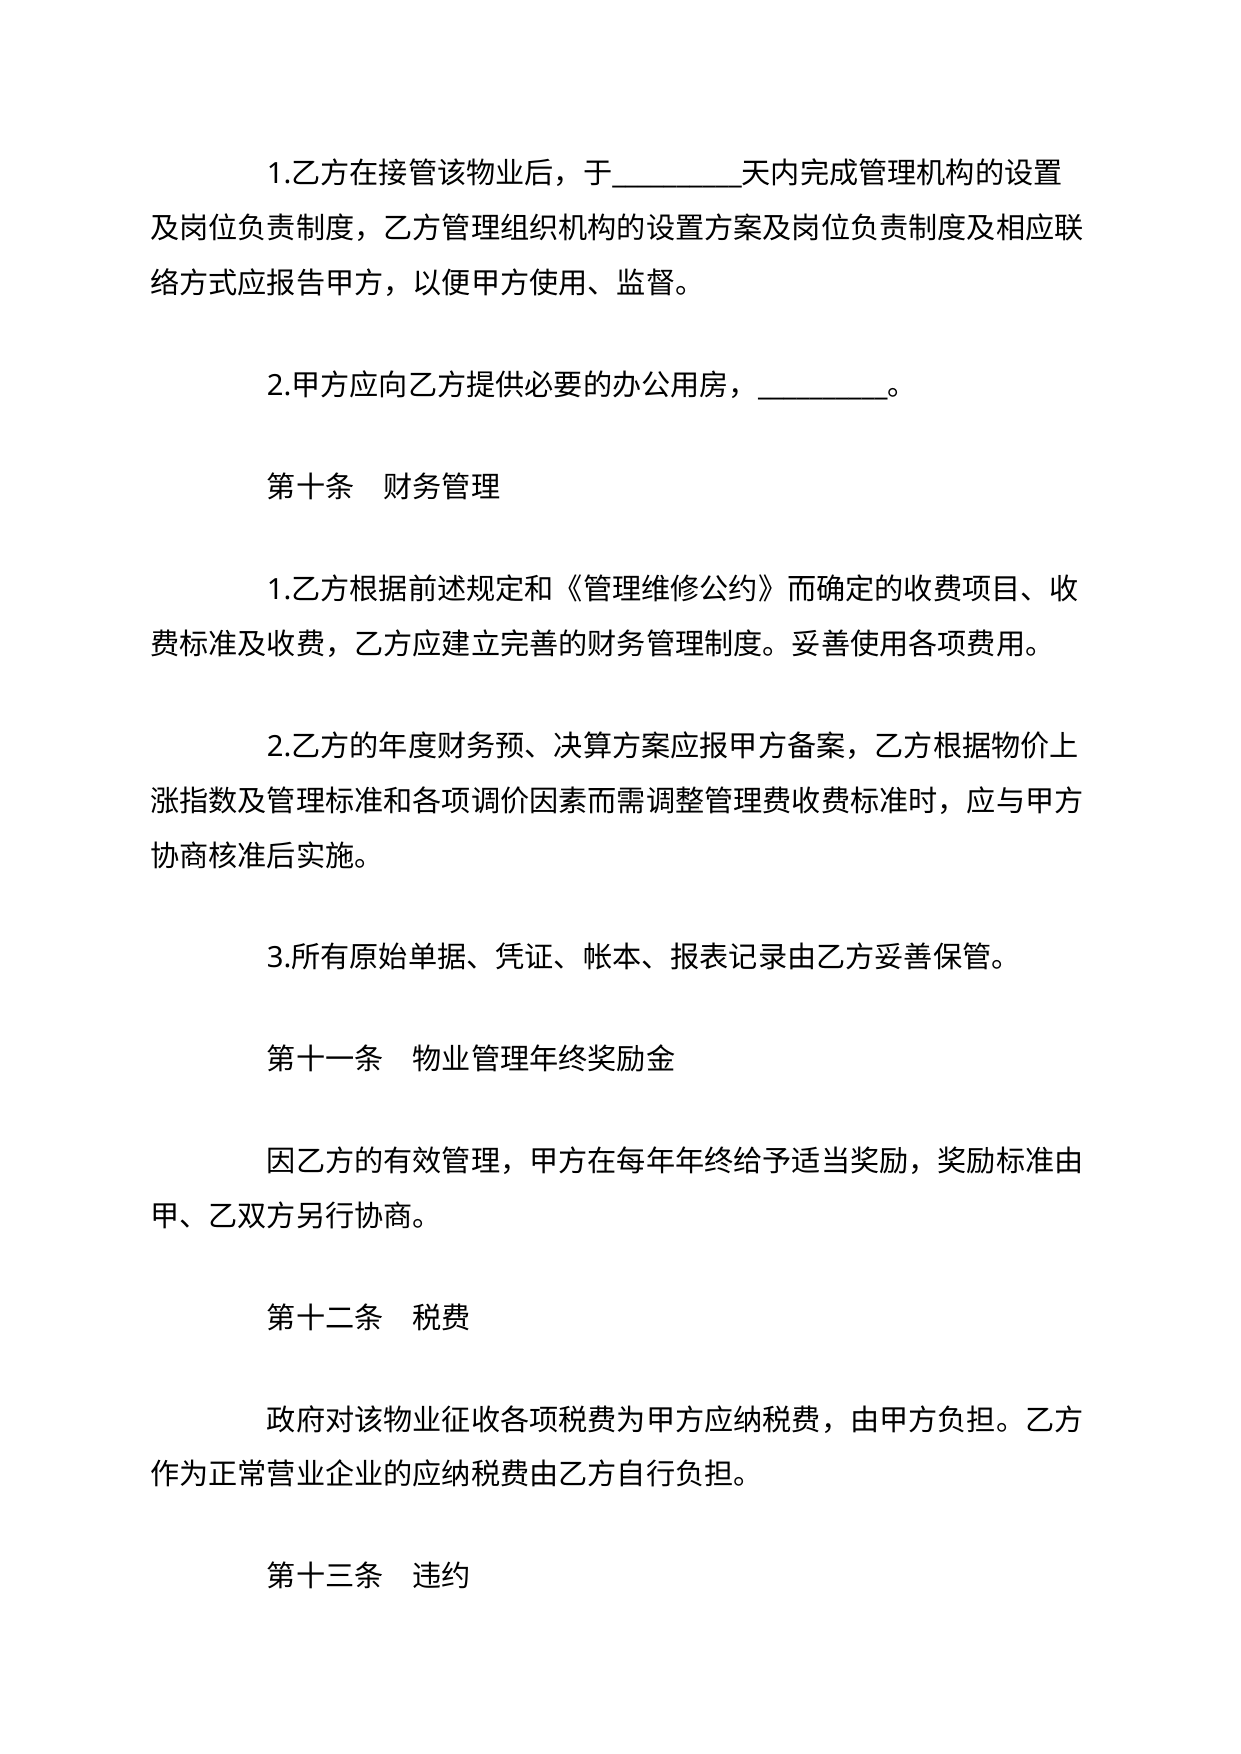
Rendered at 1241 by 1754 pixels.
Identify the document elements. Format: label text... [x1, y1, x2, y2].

text 1.乙方在接管该物业后，于__________天内完成管理机构的设置及岗位负责制度，乙方管理组织机构的设置方案及岗位负责制度及相应联络方式应报告甲方，以便甲方使用、监督。 [150, 150, 1090, 302]
text 第十一条 物业管理年终奖励金 [150, 1036, 1090, 1078]
text 1.乙方根据前述规定和《管理维修公约》而确定的收费项目、收费标准及收费，乙方应建立完善的财务管理制度。妥善使用各项费用。 [150, 565, 1090, 663]
text 3.所有原始单据、凭证、帐本、报表记录由乙方妥善保管。 [150, 934, 1090, 976]
text 第十二条 税费 [150, 1294, 1090, 1337]
text 第十条 财务管理 [150, 464, 1090, 506]
text 第十三条 违约 [150, 1553, 1090, 1595]
text 2.甲方应向乙方提供必要的办公用房，__________。 [150, 362, 1090, 404]
text 政府对该物业征收各项税费为甲方应纳税费，由甲方负担。乙方作为正常营业企业的应纳税费由乙方自行负担。 [150, 1396, 1090, 1493]
text 2.乙方的年度财务预、决算方案应报甲方备案，乙方根据物价上涨指数及管理标准和各项调价因素而需调整管理费收费标准时，应与甲方协商核准后实施。 [150, 722, 1090, 874]
text 因乙方的有效管理，甲方在每年年终给予适当奖励，奖励标准由甲、乙双方另行协商。 [150, 1138, 1090, 1235]
